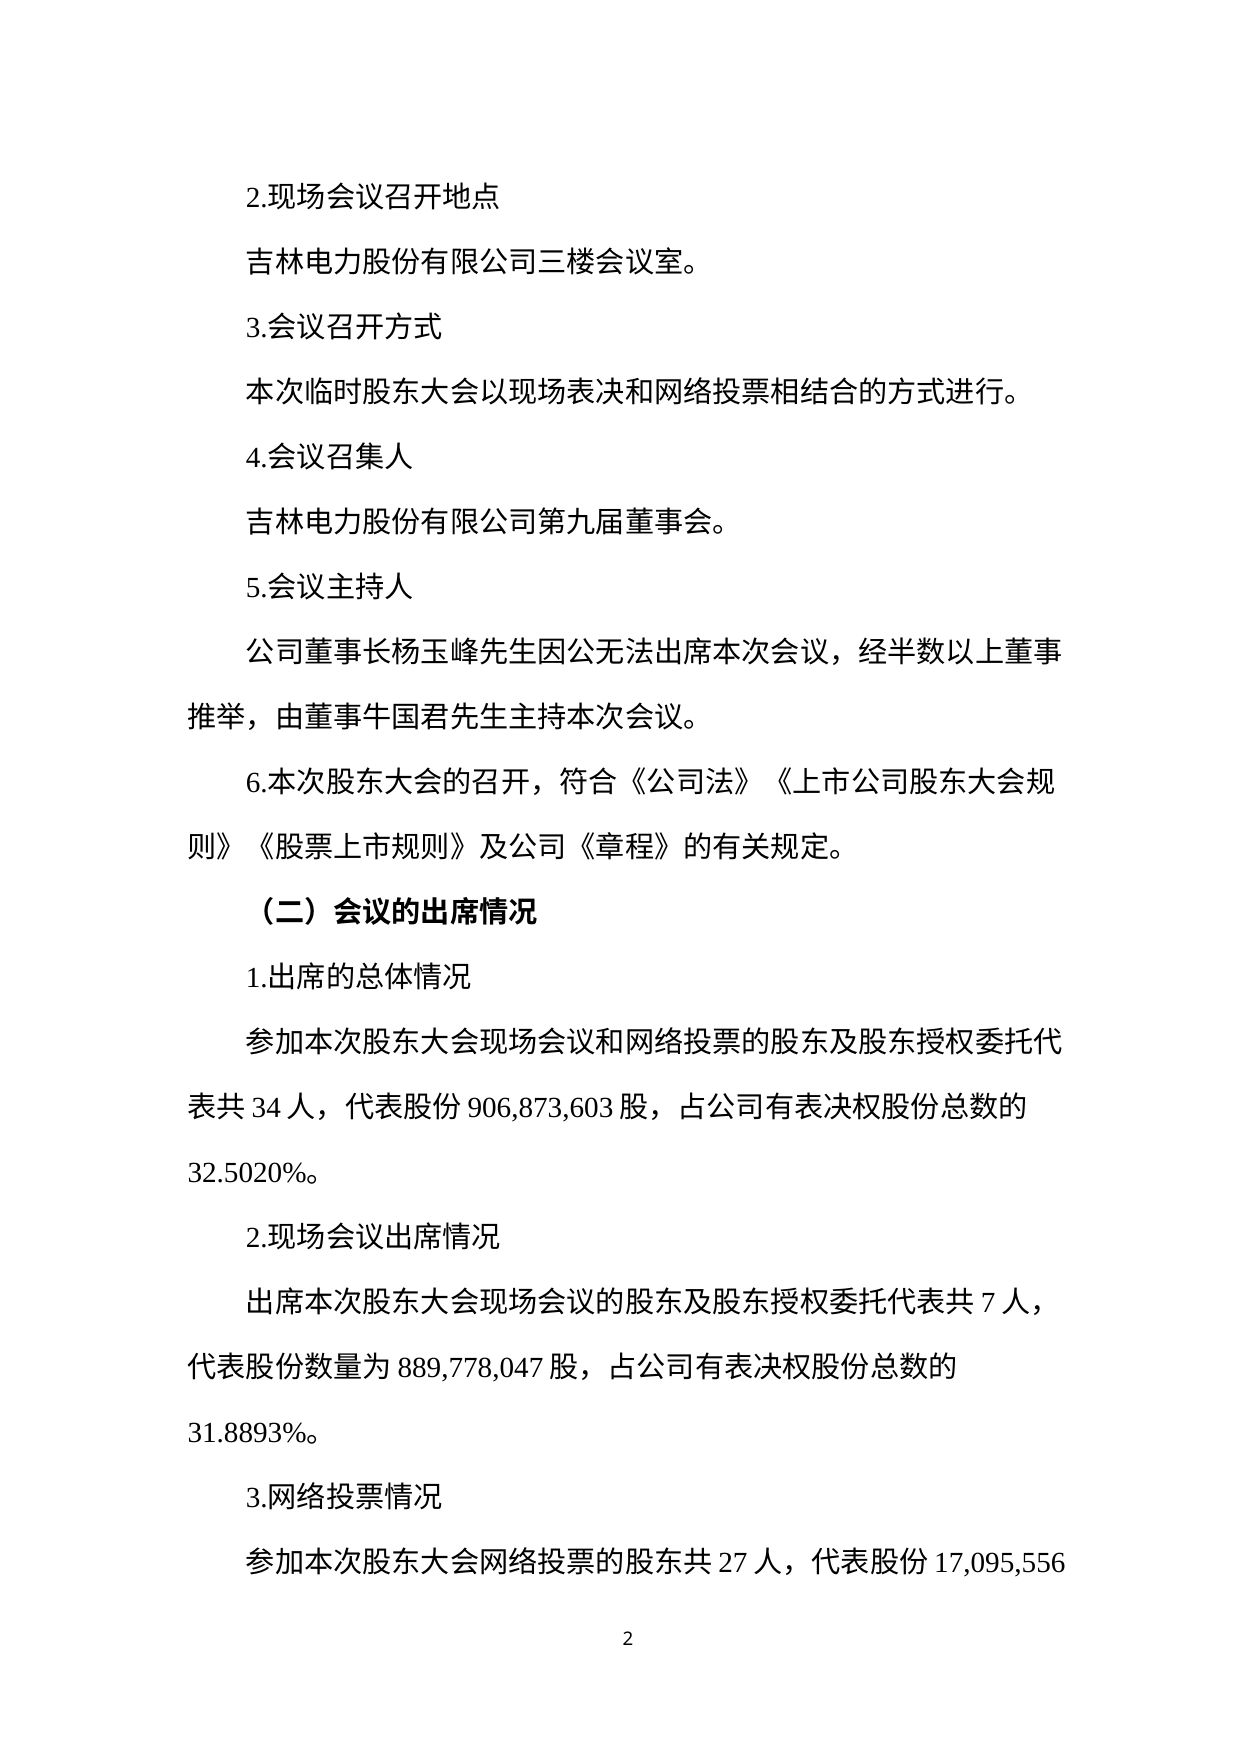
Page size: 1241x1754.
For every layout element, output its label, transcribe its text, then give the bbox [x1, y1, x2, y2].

text 2.现场会议出席情况 [187, 1202, 1069, 1267]
text 吉林电力股份有限公司三楼会议室。 [187, 227, 1069, 292]
text 本次临时股东大会以现场表决和网络投票相结合的方式进行。 [187, 357, 1069, 422]
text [187, 1527, 1069, 1592]
text 5.会议主持人 [187, 552, 1069, 617]
text （二）会议的出席情况 [187, 877, 1069, 942]
text 4.会议召集人 [187, 422, 1069, 487]
text 3.会议召开方式 [187, 292, 1069, 357]
text 6.本次股东大会的召开，符合《公司法》《上市公司股东大会规则》《股票上市规则》及公司《章程》的有关规定。 [187, 747, 1069, 877]
text 2.现场会议召开地点 [187, 162, 1069, 227]
text 3.网络投票情况 [187, 1462, 1069, 1527]
text 吉林电力股份有限公司第九届董事会。 [187, 487, 1069, 552]
text 1.出席的总体情况 [187, 942, 1069, 1007]
text 出席本次股东大会现场会议的股东及股东授权委托代表共7人，代表股份数量为889,778,047股，占公司有表决权股份总数的31.8893%。 [187, 1267, 1069, 1462]
text 公司董事长杨玉峰先生因公无法出席本次会议，经半数以上董事推举，由董事牛国君先生主持本次会议。 [187, 617, 1069, 747]
text 参加本次股东大会现场会议和网络投票的股东及股东授权委托代表共34人，代表股份906,873,603股，占公司有表决权股份总数的32.5020%。 [187, 1007, 1069, 1202]
